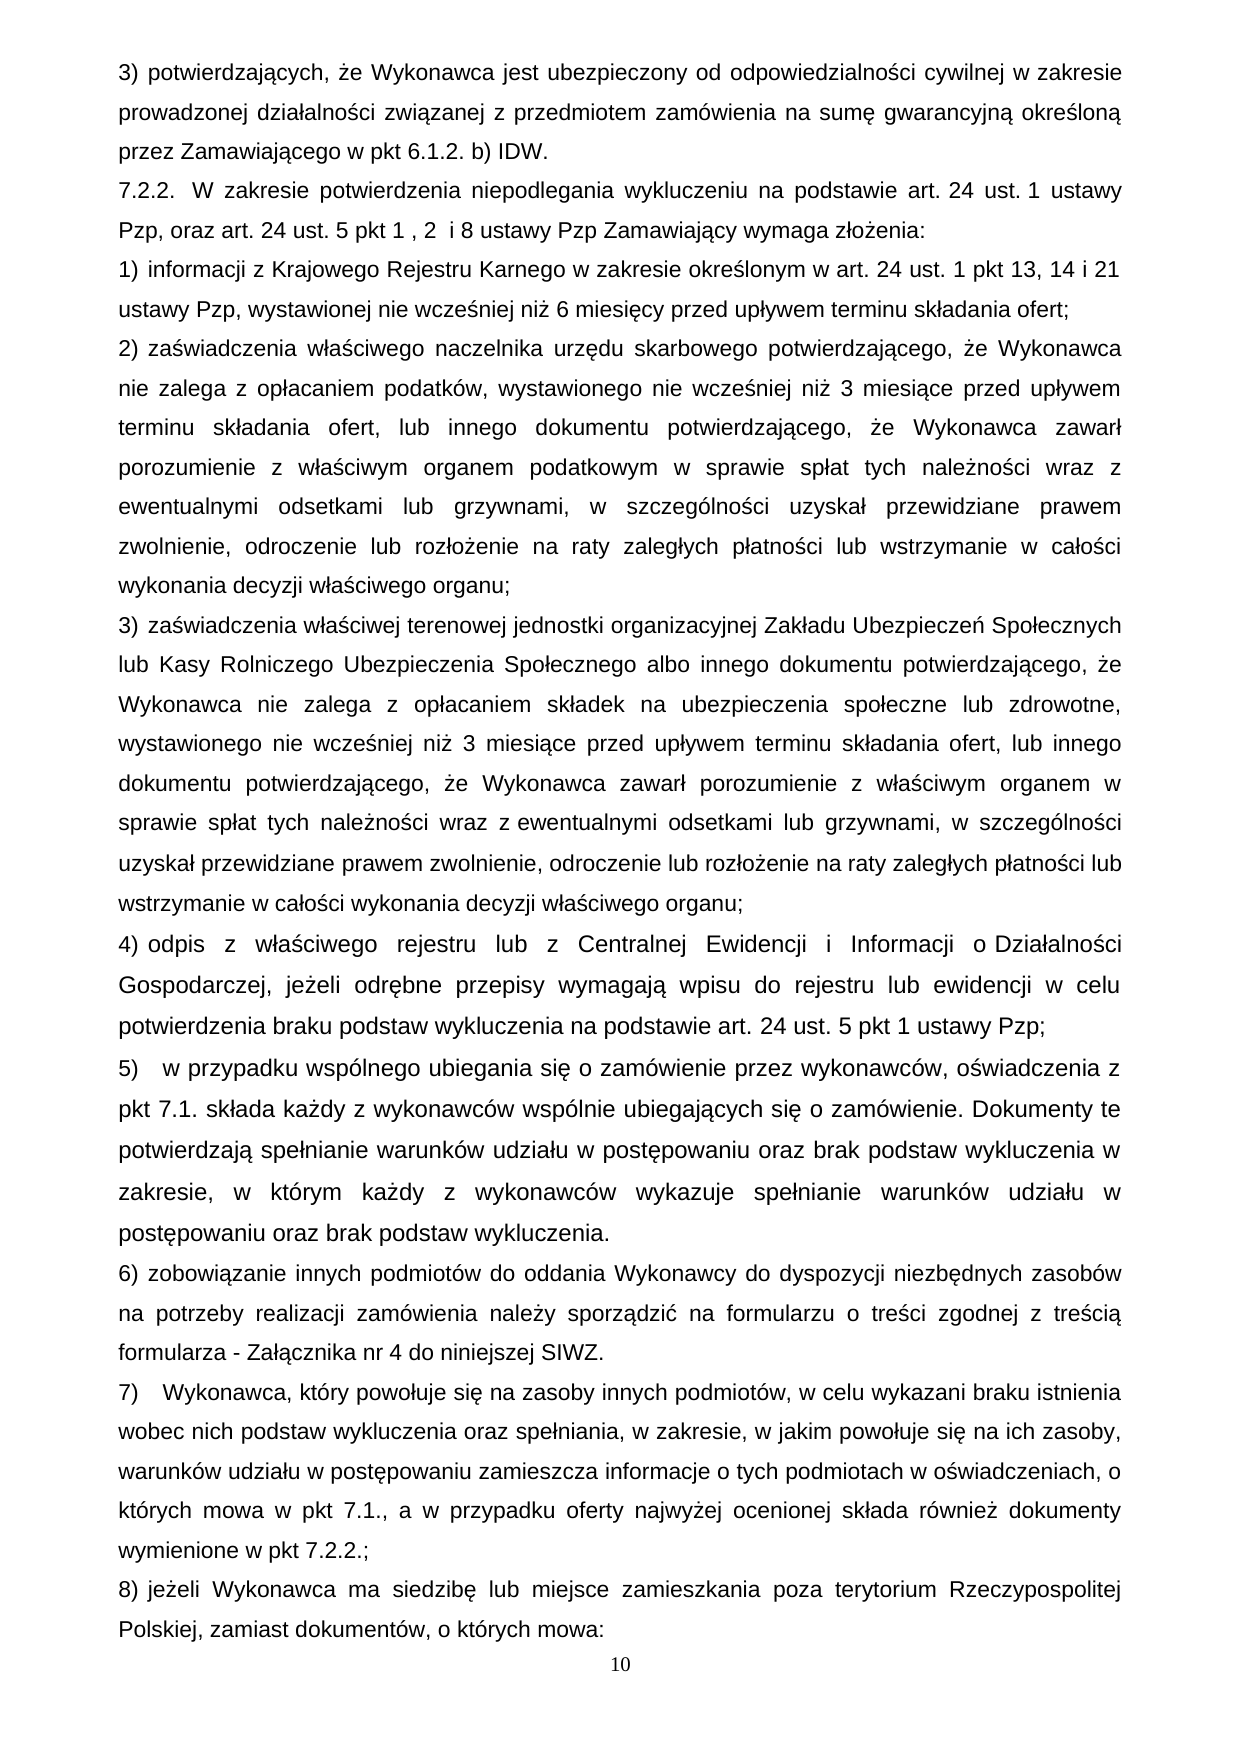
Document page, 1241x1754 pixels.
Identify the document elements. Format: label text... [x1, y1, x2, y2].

list zobowiązanie innych podmiotów do oddania Wykonawcy do dyspozycji niezbędnych zasobów na potrzeby realizacji zamówienia należy sporządzić na formularzu o treści zgodnej z treścią formularza - Załącznika nr 4 do niniejszej SIWZ. [118, 1260, 1122, 1366]
list jeżeli Wykonawca ma siedzibę lub miejsce zamieszkania poza terytorium Rzeczypospolitej Polskiej, zamiast dokumentów, o których mowa: [118, 1576, 1122, 1642]
list potwierdzających, że Wykonawca jest ubezpieczony od odpowiedzialności cywilnej w zakresie prowadzonej działalności związanej z przedmiotem zamówienia na sumę gwarancyjną określoną przez Zamawiającego w pkt 6.1.2. b) IDW. [118, 59, 1122, 164]
list odpis z właściwego rejestru lub z Centralnej Ewidencji i Informacji o Działalności Gospodarczej, jeżeli odrębne przepisy wymagają wpisu do rejestru lub ewidencji w celu potwierdzenia braku podstaw wykluczenia na podstawie art. 24 ust. 5 pkt 1 ustawy Pzp; [118, 929, 1122, 1040]
list informacji z Krajowego Rejestru Karnego w zakresie określonym w art. 24 ust. 1 pkt 13, 14 i 21 ustawy Pzp, wystawionej nie wcześniej niż 6 miesięcy przed upływem terminu składania ofert; [118, 256, 1122, 322]
list w przypadku wspólnego ubiegania się o zamówienie przez wykonawców, oświadczenia z pkt 7.1. składa każdy z wykonawców wspólnie ubiegających się o zamówienie. Dokumenty te potwierdzają spełnianie warunków udziału w postępowaniu oraz brak podstaw wykluczenia w zakresie, w którym każdy z wykonawców wykazuje spełnianie warunków udziału w postępowaniu oraz brak podstaw wykluczenia. [118, 1053, 1122, 1247]
list zaświadczenia właściwej terenowej jednostki organizacyjnej Zakładu Ubezpieczeń Społecznych lub Kasy Rolniczego Ubezpieczenia Społecznego albo innego dokumentu potwierdzającego, że Wykonawca nie zalega z opłacaniem składek na ubezpieczenia społeczne lub zdrowotne, wystawionego nie wcześniej niż 3 miesiące przed upływem terminu składania ofert, lub innego dokumentu potwierdzającego, że Wykonawca zawarł porozumienie z właściwym organem w sprawie spłat tych należności wraz z ewentualnymi odsetkami lub grzywnami, w szczególności uzyskał przewidziane prawem zwolnienie, odroczenie lub rozłożenie na raty zaległych płatności lub wstrzymanie w całości wykonania decyzji właściwego organu; [118, 612, 1122, 916]
list Wykonawca, który powołuje się na zasoby innych podmiotów, w celu wykazani braku istnienia wobec nich podstaw wykluczenia oraz spełniania, w zakresie, w jakim powołuje się na ich zasoby, warunków udziału w postępowaniu zamieszcza informacje o tych podmiotach w oświadczeniach, o których mowa w pkt 7.1., a w przypadku oferty najwyżej ocenionej składa również dokumenty wymienione w pkt 7.2.2.; [118, 1379, 1122, 1563]
list zaświadczenia właściwego naczelnika urzędu skarbowego potwierdzającego, że Wykonawca nie zalega z opłacaniem podatków, wystawionego nie wcześniej niż 3 miesiące przed upływem terminu składania ofert, lub innego dokumentu potwierdzającego, że Wykonawca zawarł porozumienie z właściwym organem podatkowym w sprawie spłat tych należności wraz z ewentualnymi odsetkami lub grzywnami, w szczególności uzyskał przewidziane prawem zwolnienie, odroczenie lub rozłożenie na raty zaległych płatności lub wstrzymanie w całości wykonania decyzji właściwego organu; [118, 335, 1122, 599]
text 7.2.2. W zakresie potwierdzenia niepodlegania wykluczeniu na podstawie art. 24 ust. 1 ustawy Pzp, oraz art. 24 ust. 5 pkt 1 , 2 i 8 ustawy Pzp Zamawiający wymaga złożenia: [118, 177, 1122, 243]
